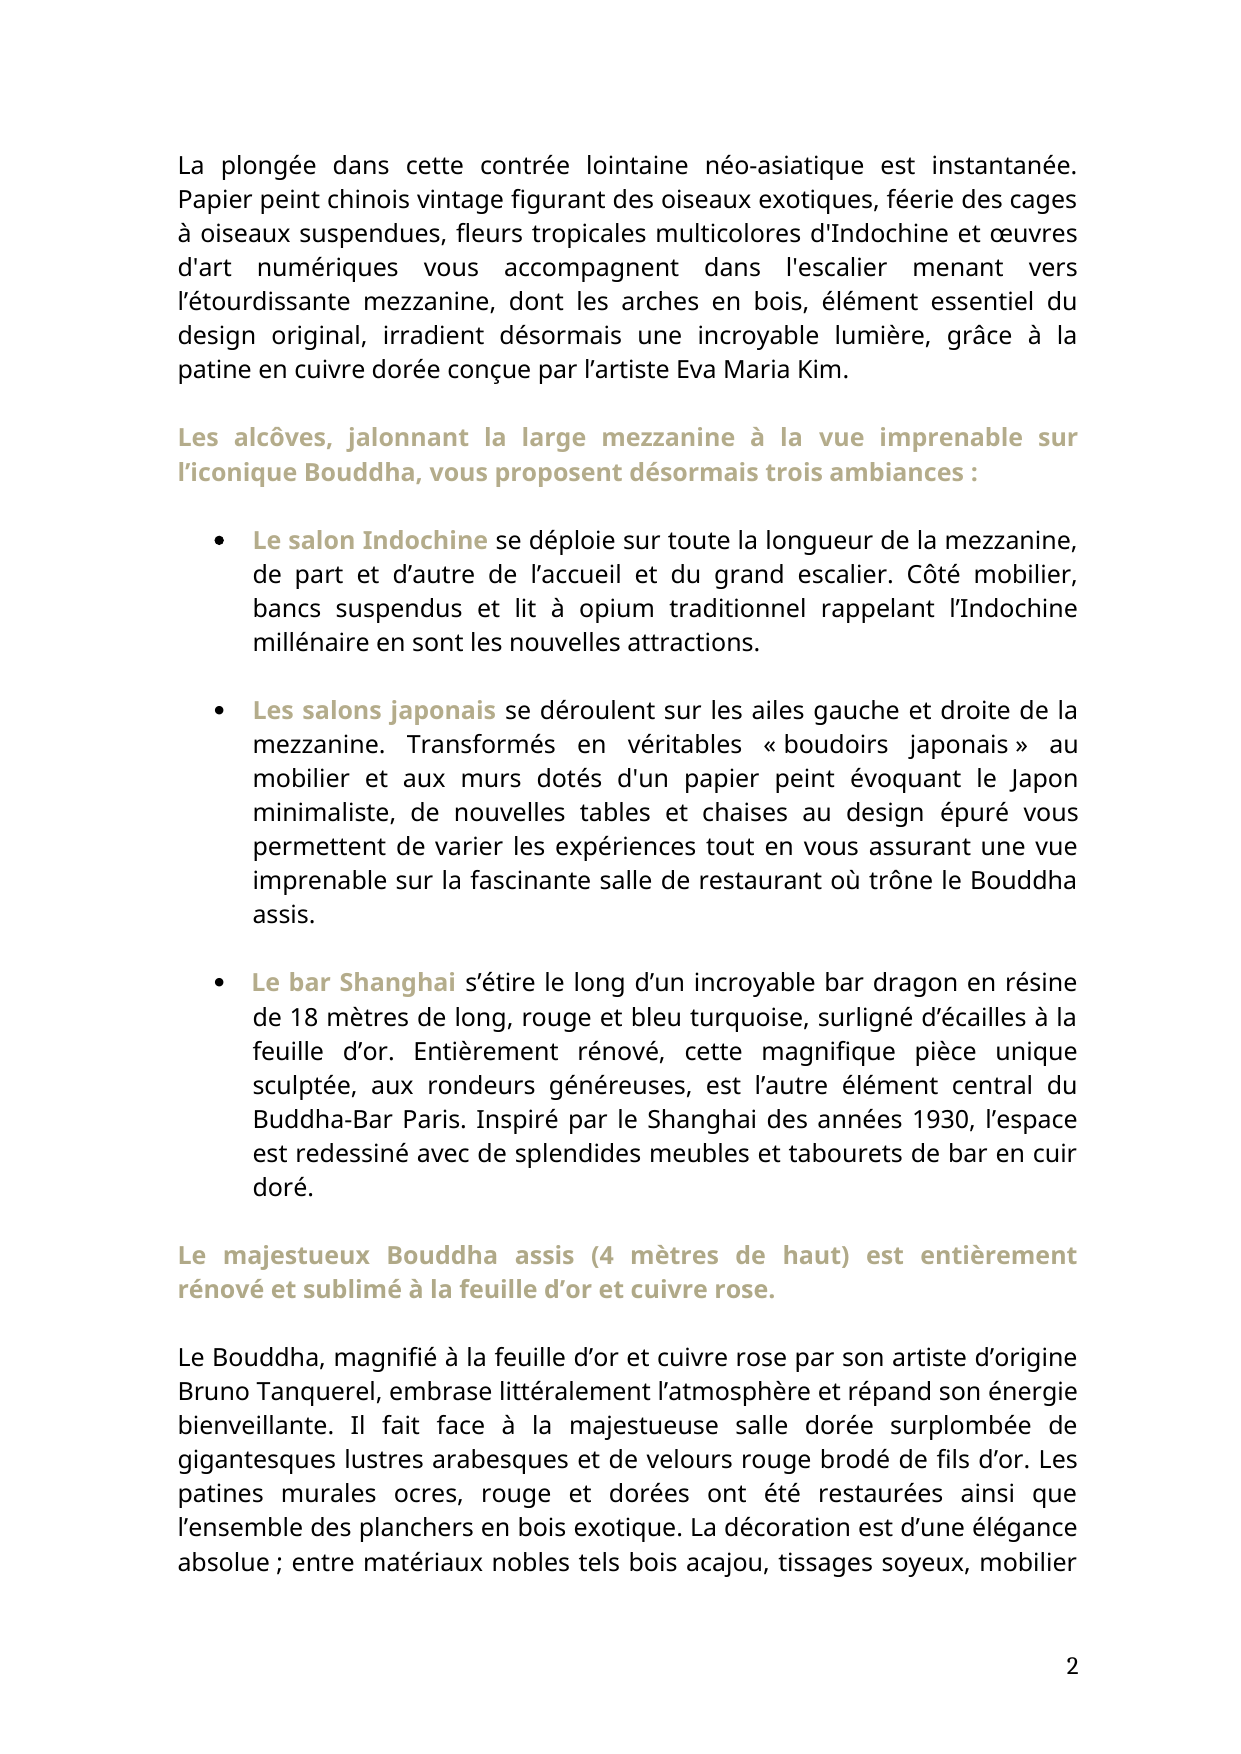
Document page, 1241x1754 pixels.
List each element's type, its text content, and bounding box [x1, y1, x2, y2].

text La plongée dans cette contrée lointaine néo-asiatique est instantanée. Papier peint chinois vintage figurant des oiseaux exotiques, féerie des cages à oiseaux suspendues, fleurs tropicales multicolores d'Indochine et œuvres d'art numériques vous accompagnent dans l'escalier menant vers l’étourdissante mezzanine, dont les arches en bois, élément essentiel du design original, irradient désormais une incroyable lumière, grâce à la patine en cuivre dorée conçue par l’artiste Eva Maria Kim. [177, 148, 1078, 386]
list Les salons japonais se déroulent sur les ailes gauche et droite de la mezzanine. Transformés en véritables « boudoirs japonais » au mobilier et aux murs dotés d'un papier peint évoquant le Japon minimaliste, de nouvelles tables et chaises au design épuré vous permettent de varier les expériences tout en vous assurant une vue imprenable sur la fascinante salle de restaurant où trône le Bouddha assis. [215, 693, 1078, 931]
text Les alcôves, jalonnant la large mezzanine à la vue imprenable sur l’iconique Bouddha, vous proposent désormais trois ambiances : [177, 420, 1078, 488]
list Le salon Indochine se déploie sur toute la longueur de la mezzanine, de part et d’autre de l’accueil et du grand escalier. Côté mobilier, bancs suspendus et lit à opium traditionnel rappelant l’Indochine millénaire en sont les nouvelles attractions. [215, 522, 1078, 658]
list Le bar Shanghai s’étire le long d’un incroyable bar dragon en résine de 18 mètres de long, rouge et bleu turquoise, surligné d’écailles à la feuille d’or. Entièrement rénové, cette magnifique pièce unique sculptée, aux rondeurs généreuses, est l’autre élément central du Buddha-Bar Paris. Inspiré par le Shanghai des années 1930, l’espace est redessiné avec de splendides meubles et tabourets de bar en cuir doré. [215, 965, 1078, 1203]
text Le majestueux Bouddha assis (4 mètres de haut) est entièrement rénové et sublimé à la feuille d’or et cuivre rose. [177, 1238, 1078, 1306]
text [177, 1340, 1078, 1578]
